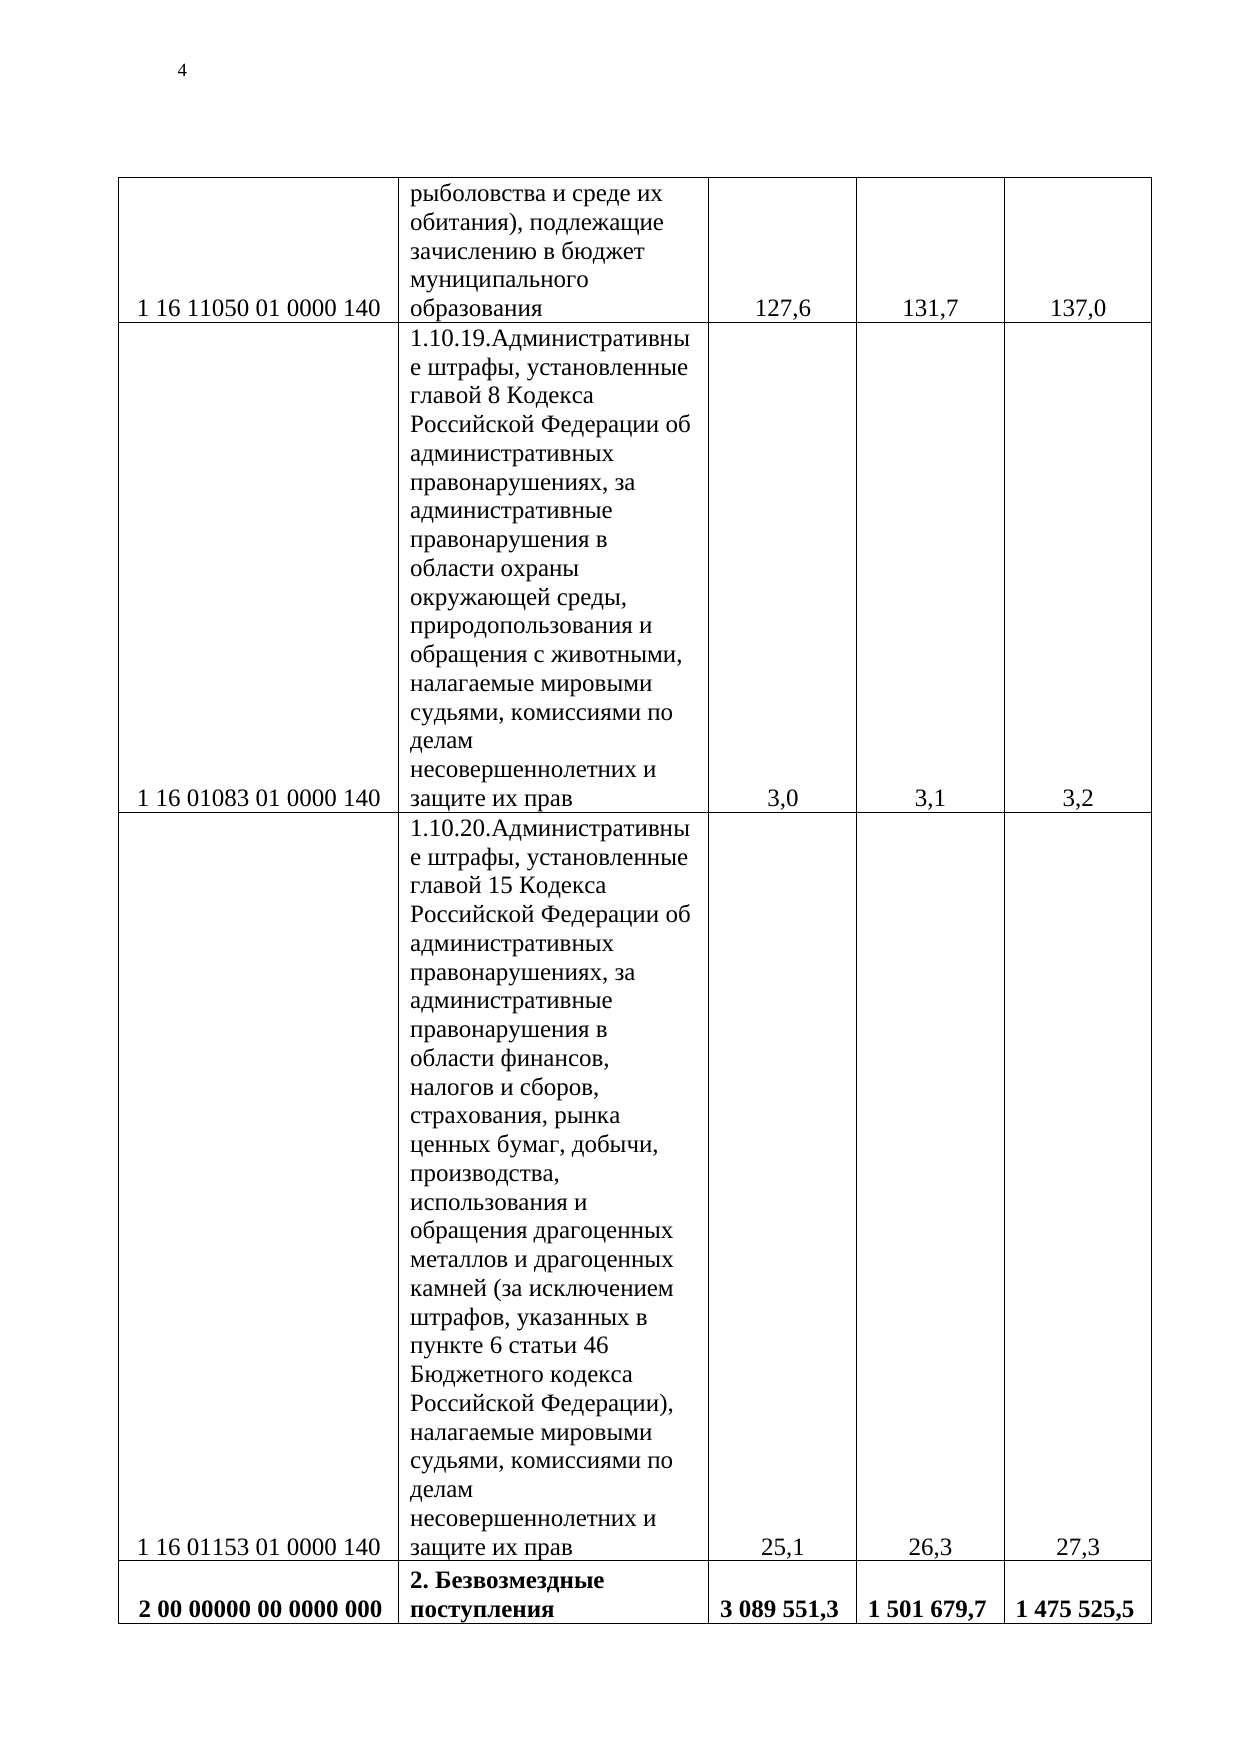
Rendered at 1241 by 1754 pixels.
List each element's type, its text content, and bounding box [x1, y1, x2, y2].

table_cell 25,1 [709, 813, 856, 1560]
table_cell 3,2 [1005, 323, 1151, 812]
table_cell 26,3 [857, 813, 1004, 1560]
table_cell 3,1 [857, 323, 1004, 812]
table_cell 2 00 00000 00 0000 000 [119, 1561, 398, 1622]
table_cell 1.10.20.Административные штрафы, установленные главой 15 Кодекса Российской Федерации об административных правонарушениях, за административные правонарушения в области финансов, налогов и сборов, страхования, рынка ценных бумаг, добычи, производства, использования и обращения драгоценных металлов и драгоценных камней (за исключением штрафов, указанных в пункте 6 статьи 46 Бюджетного кодекса Российской Федерации), налагаемые мировыми судьями, комиссиями по делам несовершеннолетних и защите их прав [399, 813, 708, 1560]
table_cell 1 16 01083 01 0000 140 [119, 323, 398, 812]
table_cell 1 16 01153 01 0000 140 [119, 813, 398, 1560]
table_cell 127,6 [709, 178, 856, 322]
table_cell 137,0 [1005, 178, 1151, 322]
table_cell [119, 178, 398, 322]
table_cell 27,3 [1005, 813, 1151, 1560]
table_cell 1.10.19.Административные штрафы, установленные главой 8 Кодекса Российской Федерации об административных правонарушениях, за административные правонарушения в области охраны окружающей среды, природопользования и обращения с животными, налагаемые мировыми судьями, комиссиями по делам несовершеннолетних и защите их прав [399, 323, 708, 812]
table_cell 3 089 551,3 [709, 1561, 856, 1622]
table_cell 2. Безвозмездные поступления [399, 1561, 708, 1622]
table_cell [399, 178, 708, 322]
table_cell 3,0 [709, 323, 856, 812]
table_cell 131,7 [857, 178, 1004, 322]
table_cell 1 475 525,5 [1005, 1561, 1151, 1622]
table_cell 1 501 679,7 [857, 1561, 1004, 1622]
